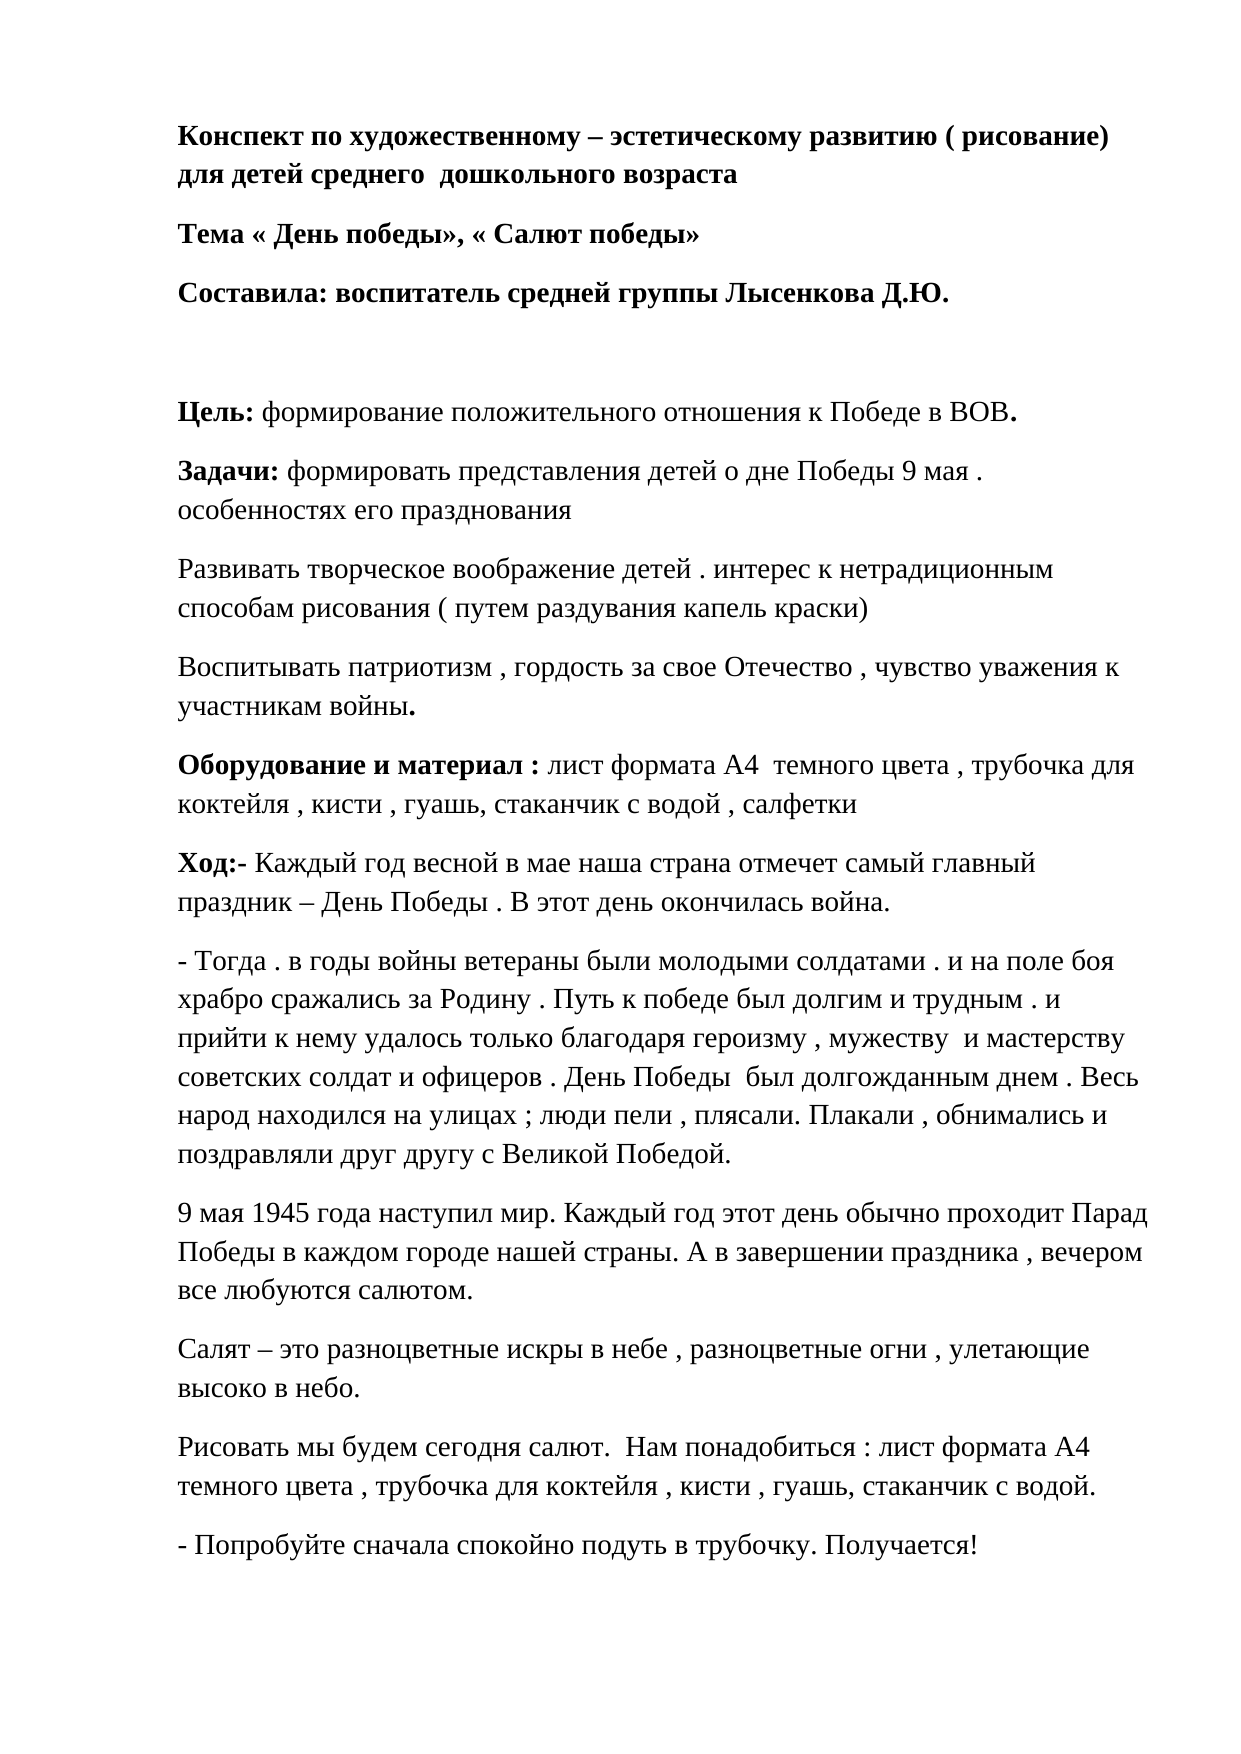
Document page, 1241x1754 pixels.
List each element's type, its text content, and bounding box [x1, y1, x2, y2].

text Конспект по художественному – эстетическому развитию ( рисование) для детей среднего дошкольного возраста [177, 118, 1152, 190]
text Рисовать мы будем сегодня салют. Нам понадобиться : лист формата А4 темного цвета , трубочка для коктейля , кисти , гуашь, стаканчик с водой. [177, 1429, 1152, 1502]
text Развивать творческое воображение детей . интерес к нетрадиционным способам рисования ( путем раздувания капель краски) [177, 551, 1152, 623]
text Задачи: формировать представления детей о дне Победы 9 мая . особенностях его празднования [177, 453, 1152, 526]
text Составила: воспитатель средней группы Лысенкова Д.Ю. [177, 275, 1152, 309]
text 9 мая 1945 года наступил мир. Каждый год этот день обычно проходит Парад Победы в каждом городе нашей страны. А в завершении праздника , вечером все любуются салютом. [177, 1195, 1152, 1306]
text Цель: формирование положительного отношения к Победе в ВОВ. [177, 394, 1152, 428]
text - Попробуйте сначала спокойно подуть в трубочку. Получается! [177, 1527, 1152, 1561]
text Ход:- Каждый год весной в мае наша страна отмечет самый главный праздник – День Победы . В этот день окончилась война. [177, 845, 1152, 917]
text Тема « День победы», « Салют победы» [177, 216, 1152, 249]
text Воспитывать патриотизм , гордость за свое Отечество , чувство уважения к участникам войны. [177, 649, 1152, 721]
text Салят – это разноцветные искры в небе , разноцветные огни , улетающие высоко в небо. [177, 1332, 1152, 1404]
text Оборудование и материал : лист формата А4 темного цвета , трубочка для коктейля , кисти , гуашь, стаканчик с водой , салфетки [177, 747, 1152, 819]
text - Тогда . в годы войны ветераны были молодыми солдатами . и на поле боя храбро сражались за Родину . Путь к победе был долгим и трудным . и прийти к нему удалось только благодаря героизму , мужеству и мастерству советских солдат и офицеров . День Победы был долгожданным днем . Весь народ находился на улицах ; люди пели , плясали. Плакали , обнимались и поздравляли друг другу с Великой Победой. [177, 943, 1152, 1169]
